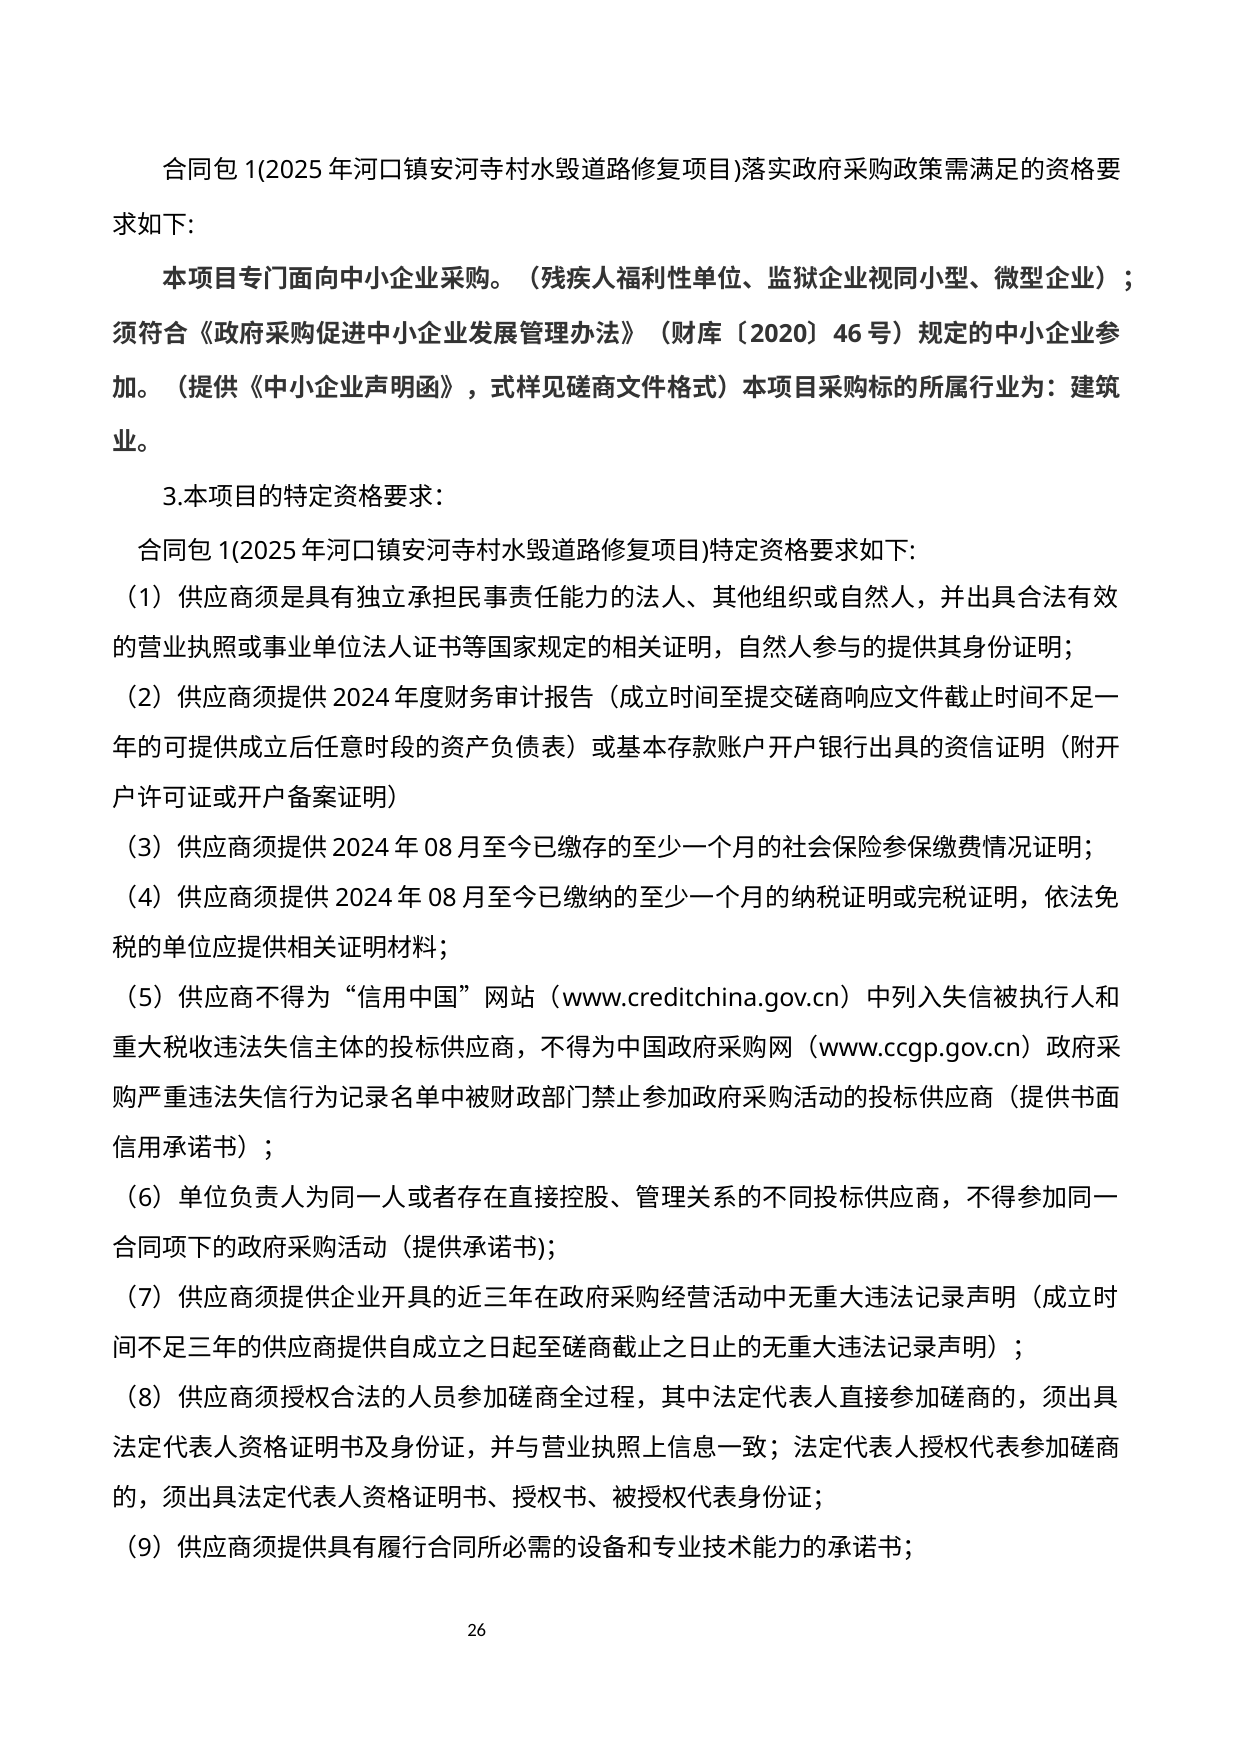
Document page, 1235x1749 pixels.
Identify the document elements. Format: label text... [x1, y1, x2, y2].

text 合同包1(2025年河口镇安河寺村水毁道路修复项目)特定资格要求如下: [112, 531, 1122, 567]
text 3.本项目的特定资格要求： [112, 476, 1122, 512]
text 合同包1(2025年河口镇安河寺村水毁道路修复项目)落实政府采购政策需满足的资格要求如下: [112, 150, 1122, 241]
text 本项目专门面向中小企业采购。（残疾人福利性单位、监狱企业视同小型、微型企业）；须符合《政府采购促进中小企业发展管理办法》（财库〔2020〕46号）规定的中小企业参加。（提供《中小企业声明函》，式样见磋商文件格式）本项目采购标的所属行业为：建筑业。 [112, 259, 1122, 458]
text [112, 567, 1122, 1567]
